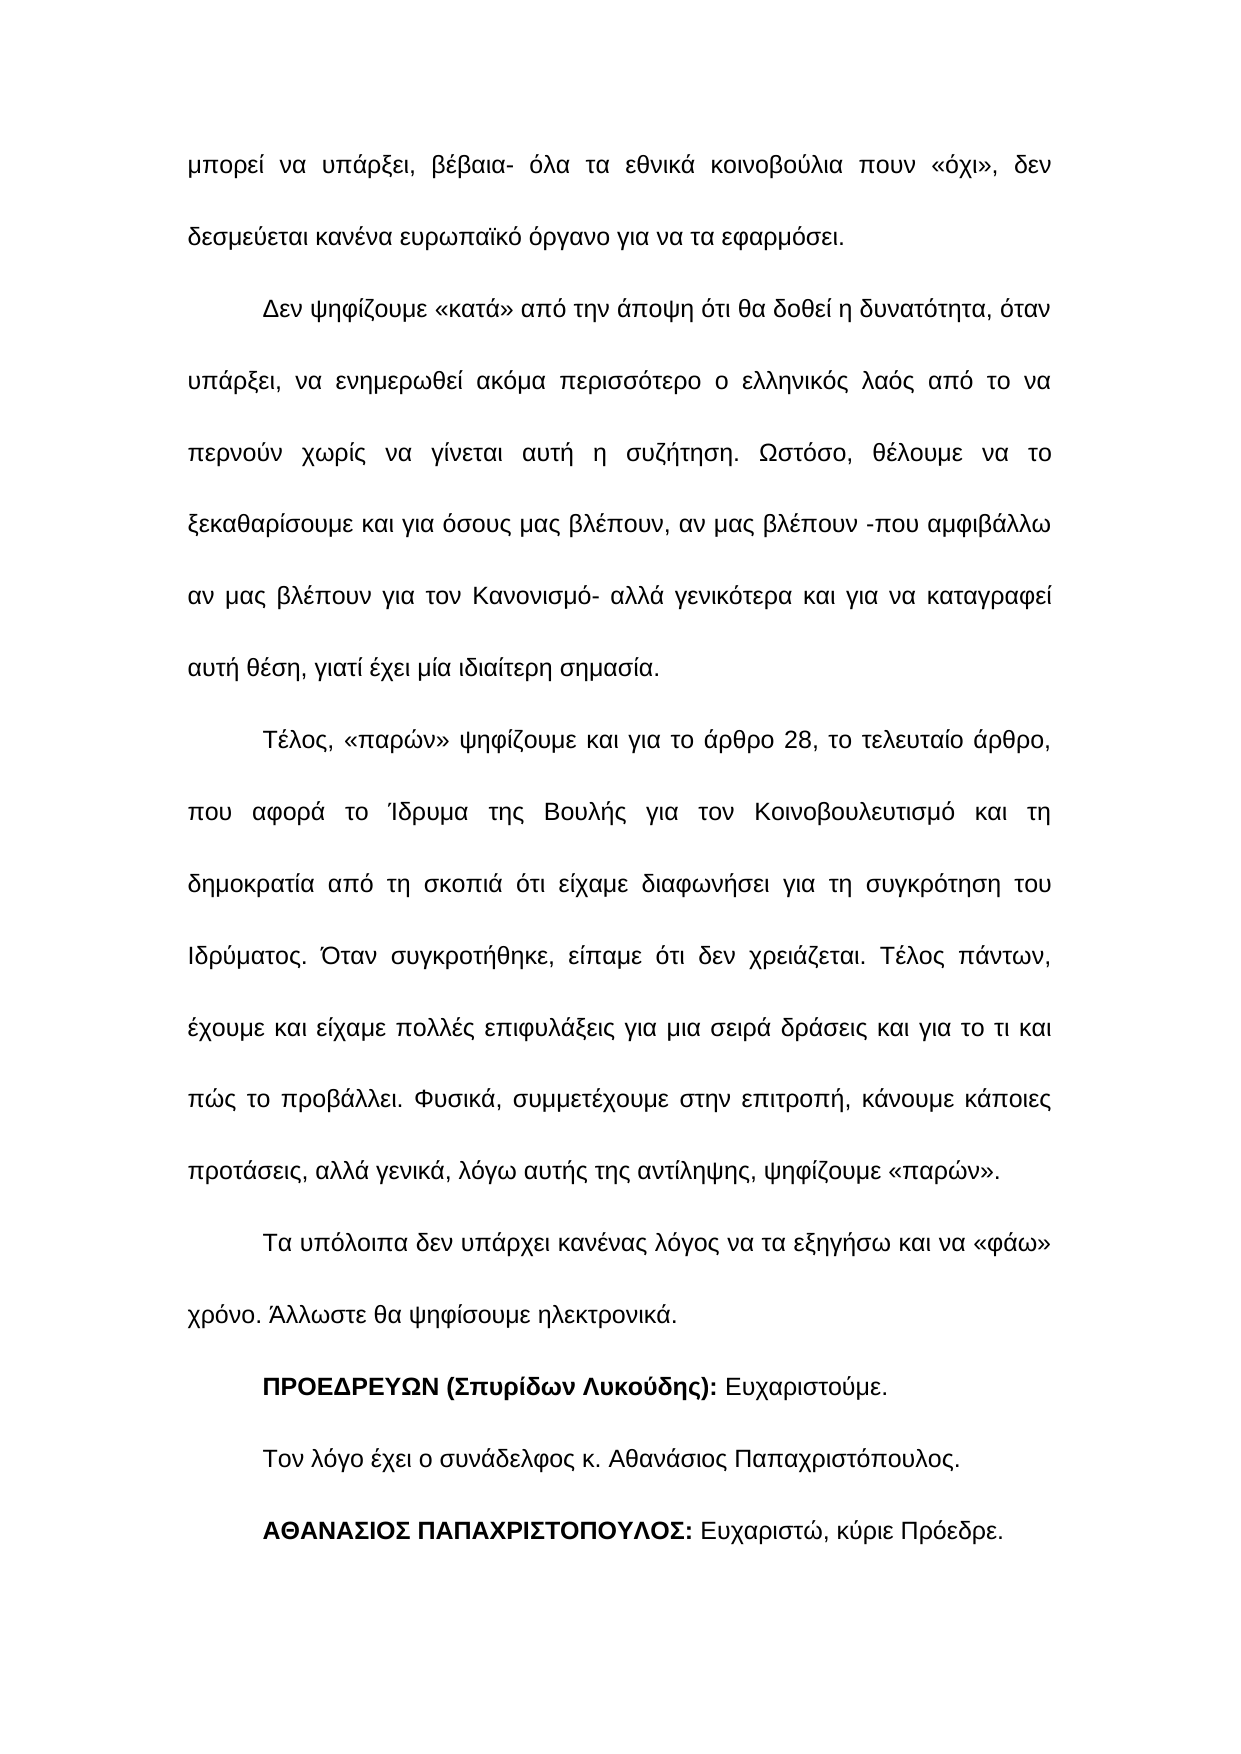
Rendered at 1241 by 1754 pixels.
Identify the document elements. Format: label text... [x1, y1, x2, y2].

text Τα υπόλοιπα δεν υπάρχει κανένας λόγος να τα εξηγήσω και να «φάω» χρόνο. Άλλωστε θα ψηφίσουμε ηλεκτρονικά. [187, 1228, 1053, 1329]
text Τον λόγο έχει ο συνάδελφος κ. Αθανάσιος Παπαχριστόπουλος. [187, 1444, 1053, 1472]
text ΑΘΑΝΑΣΙΟΣ ΠΑΠΑΧΡΙΣΤΟΠΟΥΛΟΣ: Ευχαριστώ, κύριε Πρόεδρε. [187, 1516, 1053, 1544]
text ΠΡΟΕΔΡΕΥΩΝ (Σπυρίδων Λυκούδης): Ευχαριστούμε. [187, 1372, 1053, 1401]
text Τέλος, «παρών» ψηφίζουμε και για το άρθρο 28, το τελευταίο άρθρο, που αφορά το Ίδρυμα της Βουλής για τον Κοινοβουλευτισμό και τη δημοκρατία από τη σκοπιά ότι είχαμε διαφωνήσει για τη συγκρότηση του Ιδρύματος. Όταν συγκροτήθηκε, είπαμε ότι δεν χρειάζεται. Τέλος πάντων, έχουμε και είχαμε πολλές επιφυλάξεις για μια σειρά δράσεις και για το τι και πώς το προβάλλει. Φυσικά, συμμετέχουμε στην επιτροπή, κάνουμε κάποιες προτάσεις, αλλά γενικά, λόγω αυτής της αντίληψης, ψηφίζουμε «παρών». [187, 725, 1053, 1185]
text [187, 150, 1053, 251]
text Δεν ψηφίζουμε «κατά» από την άποψη ότι θα δοθεί η δυνατότητα, όταν υπάρξει, να ενημερωθεί ακόμα περισσότερο ο ελληνικός λαός από το να περνούν χωρίς να γίνεται αυτή η συζήτηση. Ωστόσο, θέλουμε να το ξεκαθαρίσουμε και για όσους μας βλέπουν, αν μας βλέπουν -που αμφιβάλλω αν μας βλέπουν για τον Κανονισμό- αλλά γενικότερα και για να καταγραφεί αυτή θέση, γιατί έχει μία ιδιαίτερη σημασία. [187, 294, 1053, 682]
